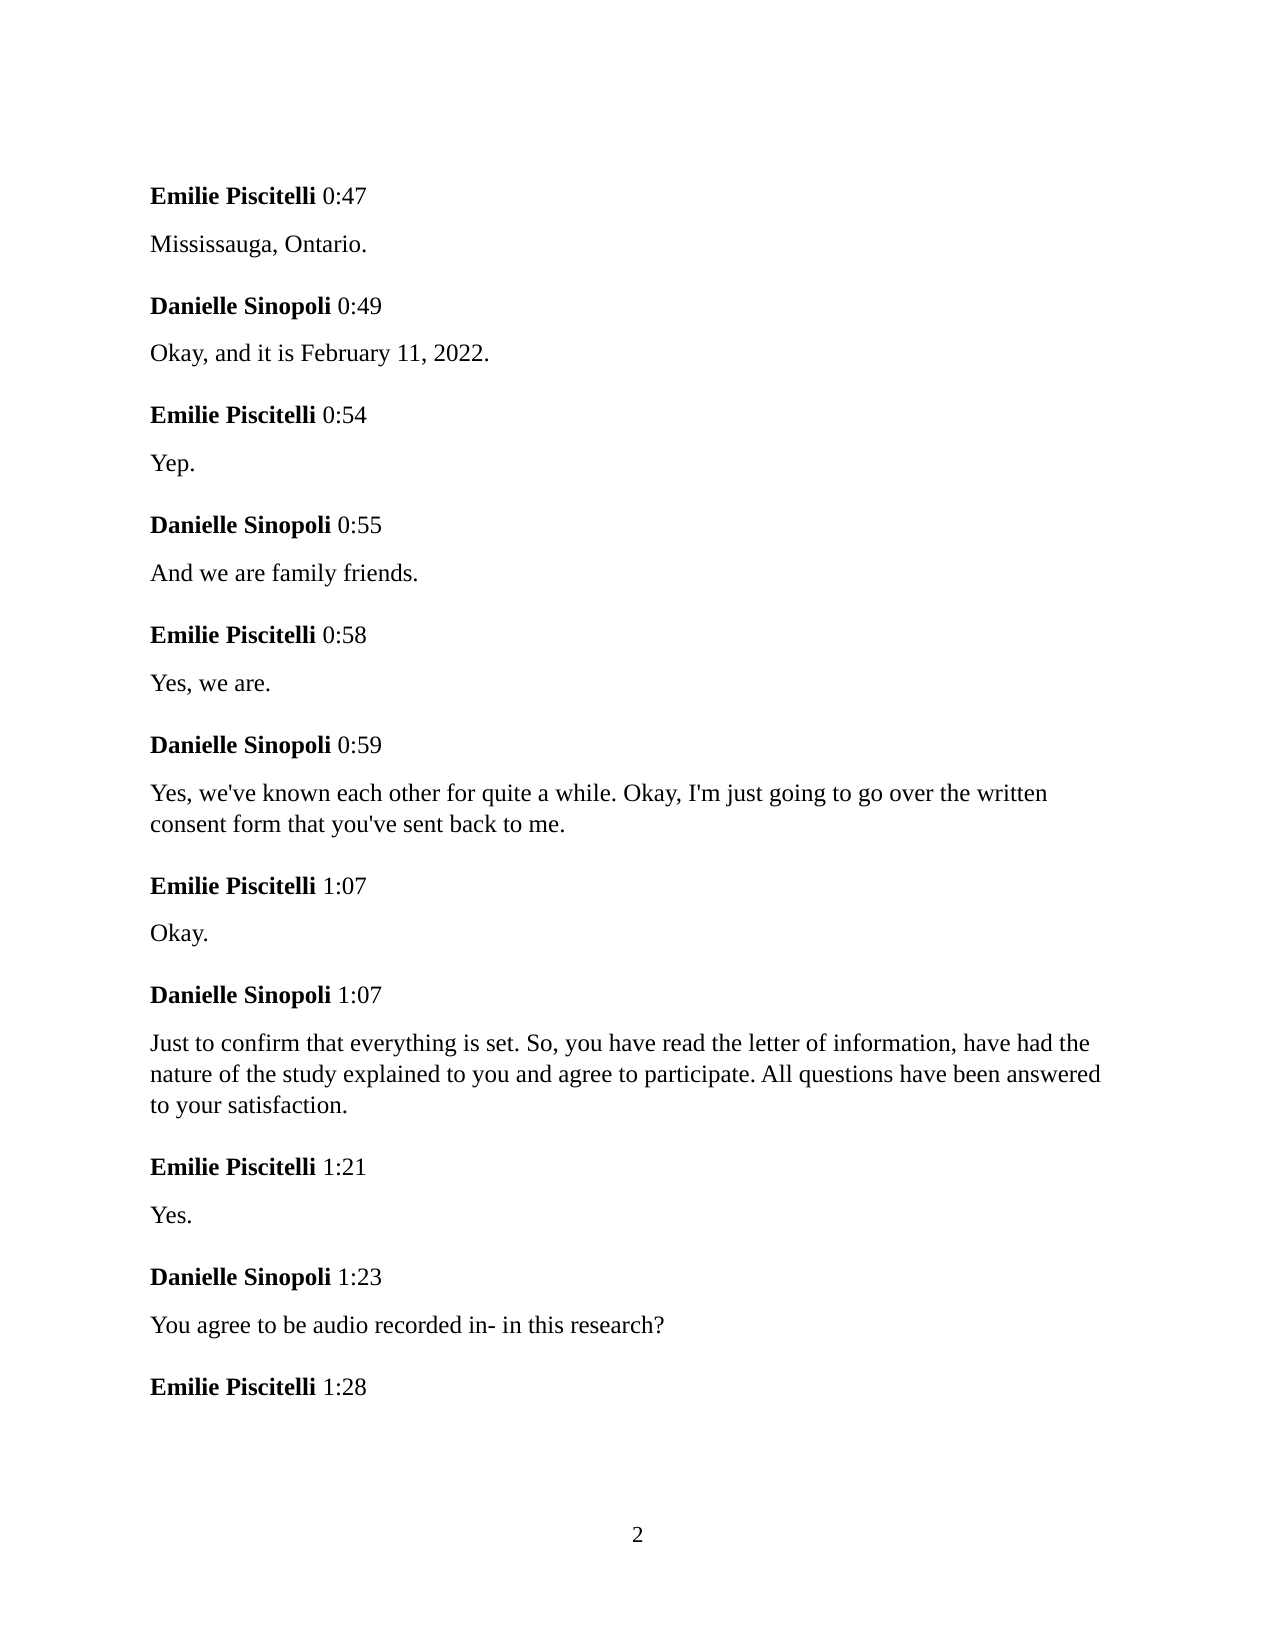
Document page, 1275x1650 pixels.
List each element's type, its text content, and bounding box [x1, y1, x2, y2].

text And we are family friends. Emilie Piscitelli 0:58 [150, 558, 1125, 649]
text Okay, and it is February 11, 2022. Emilie Piscitelli 0:54 [150, 338, 1125, 429]
text Yes, we are. Danielle Sinopoli 0:59 [150, 668, 1125, 759]
text Yep. Danielle Sinopoli 0:55 [150, 448, 1125, 539]
text Okay. Danielle Sinopoli 1:07 [150, 918, 1125, 1009]
text You agree to be audio recorded in- in this research? Emilie Piscitelli 1:28 [150, 1310, 1125, 1401]
text Mississauga, Ontario. Danielle Sinopoli 0:49 [150, 229, 1125, 319]
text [150, 150, 1125, 210]
text Yes. Danielle Sinopoli 1:23 [150, 1200, 1125, 1291]
text Yes, we've known each other for quite a while. Okay, I'm just going to go over the written consent form that you've sent back to me. Emilie Piscitelli 1:07 [150, 778, 1125, 899]
text Just to confirm that everything is set. So, you have read the letter of information, have had the nature of the study explained to you and agree to participate. All questions have been answered to your satisfaction. Emilie Piscitelli 1:21 [150, 1028, 1125, 1181]
